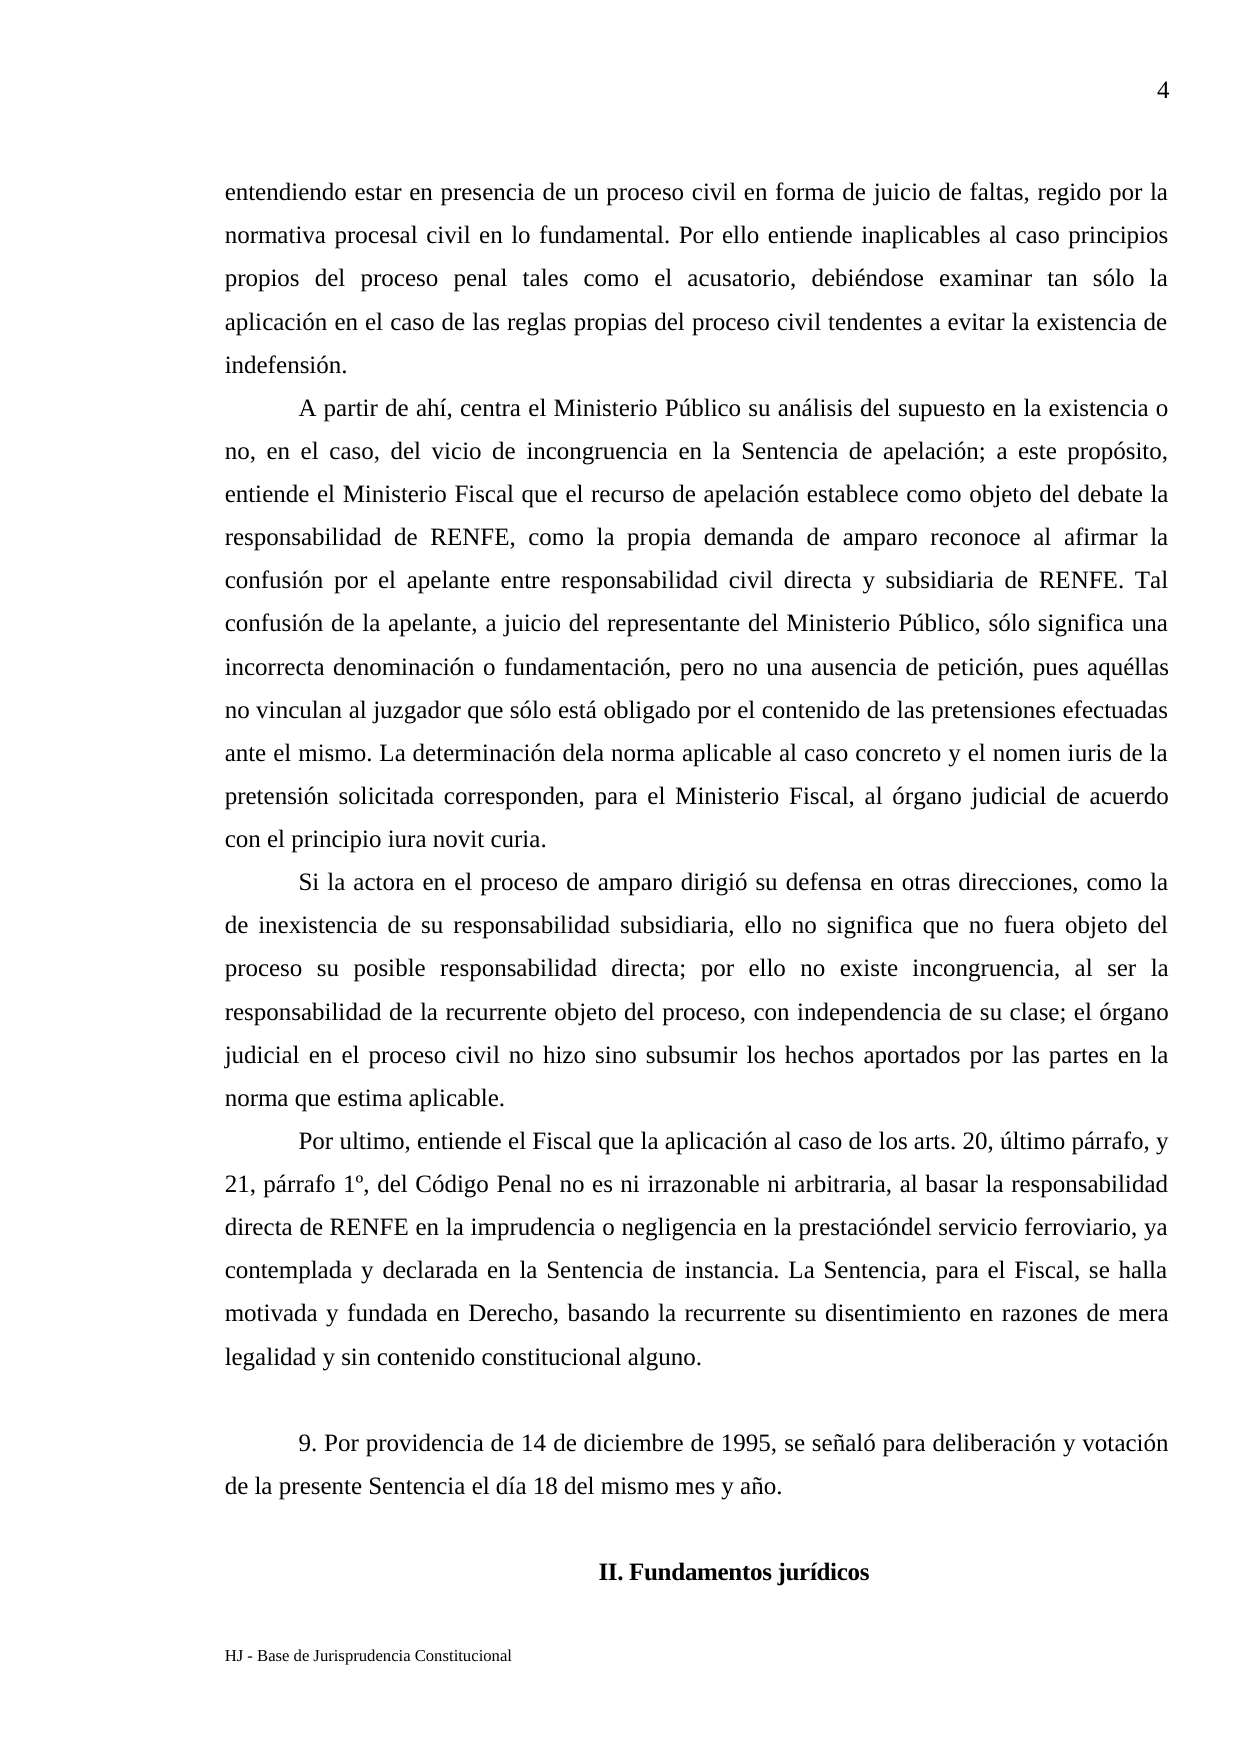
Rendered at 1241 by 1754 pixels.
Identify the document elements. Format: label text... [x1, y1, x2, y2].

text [224, 177, 1169, 378]
subtitle II. Fundamentos jurídicos [224, 1557, 1169, 1586]
text 9. Por providencia de 14 de diciembre de 1995, se señaló para deliberación y votación de la presente Sentencia el día 18 del mismo mes y año. [224, 1428, 1169, 1500]
text Por ultimo, entiende el Fiscal que la aplicación al caso de los arts. 20, último párrafo, y 21, párrafo 1º, del Código Penal no es ni irrazonable ni arbitraria, al basar la responsabilidad directa de RENFE en la imprudencia o negligencia en la prestacióndel servicio ferroviario, ya contemplada y declarada en la Sentencia de instancia. La Sentencia, para el Fiscal, se halla motivada y fundada en Derecho, basando la recurrente su disentimiento en razones de mera legalidad y sin contenido constitucional alguno. [224, 1126, 1169, 1370]
text A partir de ahí, centra el Ministerio Público su análisis del supuesto en la existencia o no, en el caso, del vicio de incongruencia en la Sentencia de apelación; a este propósito, entiende el Ministerio Fiscal que el recurso de apelación establece como objeto del debate la responsabilidad de RENFE, como la propia demanda de amparo reconoce al afirmar la confusión por el apelante entre responsabilidad civil directa y subsidiaria de RENFE. Tal confusión de la apelante, a juicio del representante del Ministerio Público, sólo significa una incorrecta denominación o fundamentación, pero no una ausencia de petición, pues aquéllas no vinculan al juzgador que sólo está obligado por el contenido de las pretensiones efectuadas ante el mismo. La determinación dela norma aplicable al caso concreto y el nomen iuris de la pretensión solicitada corresponden, para el Ministerio Fiscal, al órgano judicial de acuerdo con el principio iura novit curia. [224, 393, 1169, 853]
text Si la actora en el proceso de amparo dirigió su defensa en otras direcciones, como la de inexistencia de su responsabilidad subsidiaria, ello no significa que no fuera objeto del proceso su posible responsabilidad directa; por ello no existe incongruencia, al ser la responsabilidad de la recurrente objeto del proceso, con independencia de su clase; el órgano judicial en el proceso civil no hizo sino subsumir los hechos aportados por las partes en la norma que estima aplicable. [224, 867, 1169, 1112]
